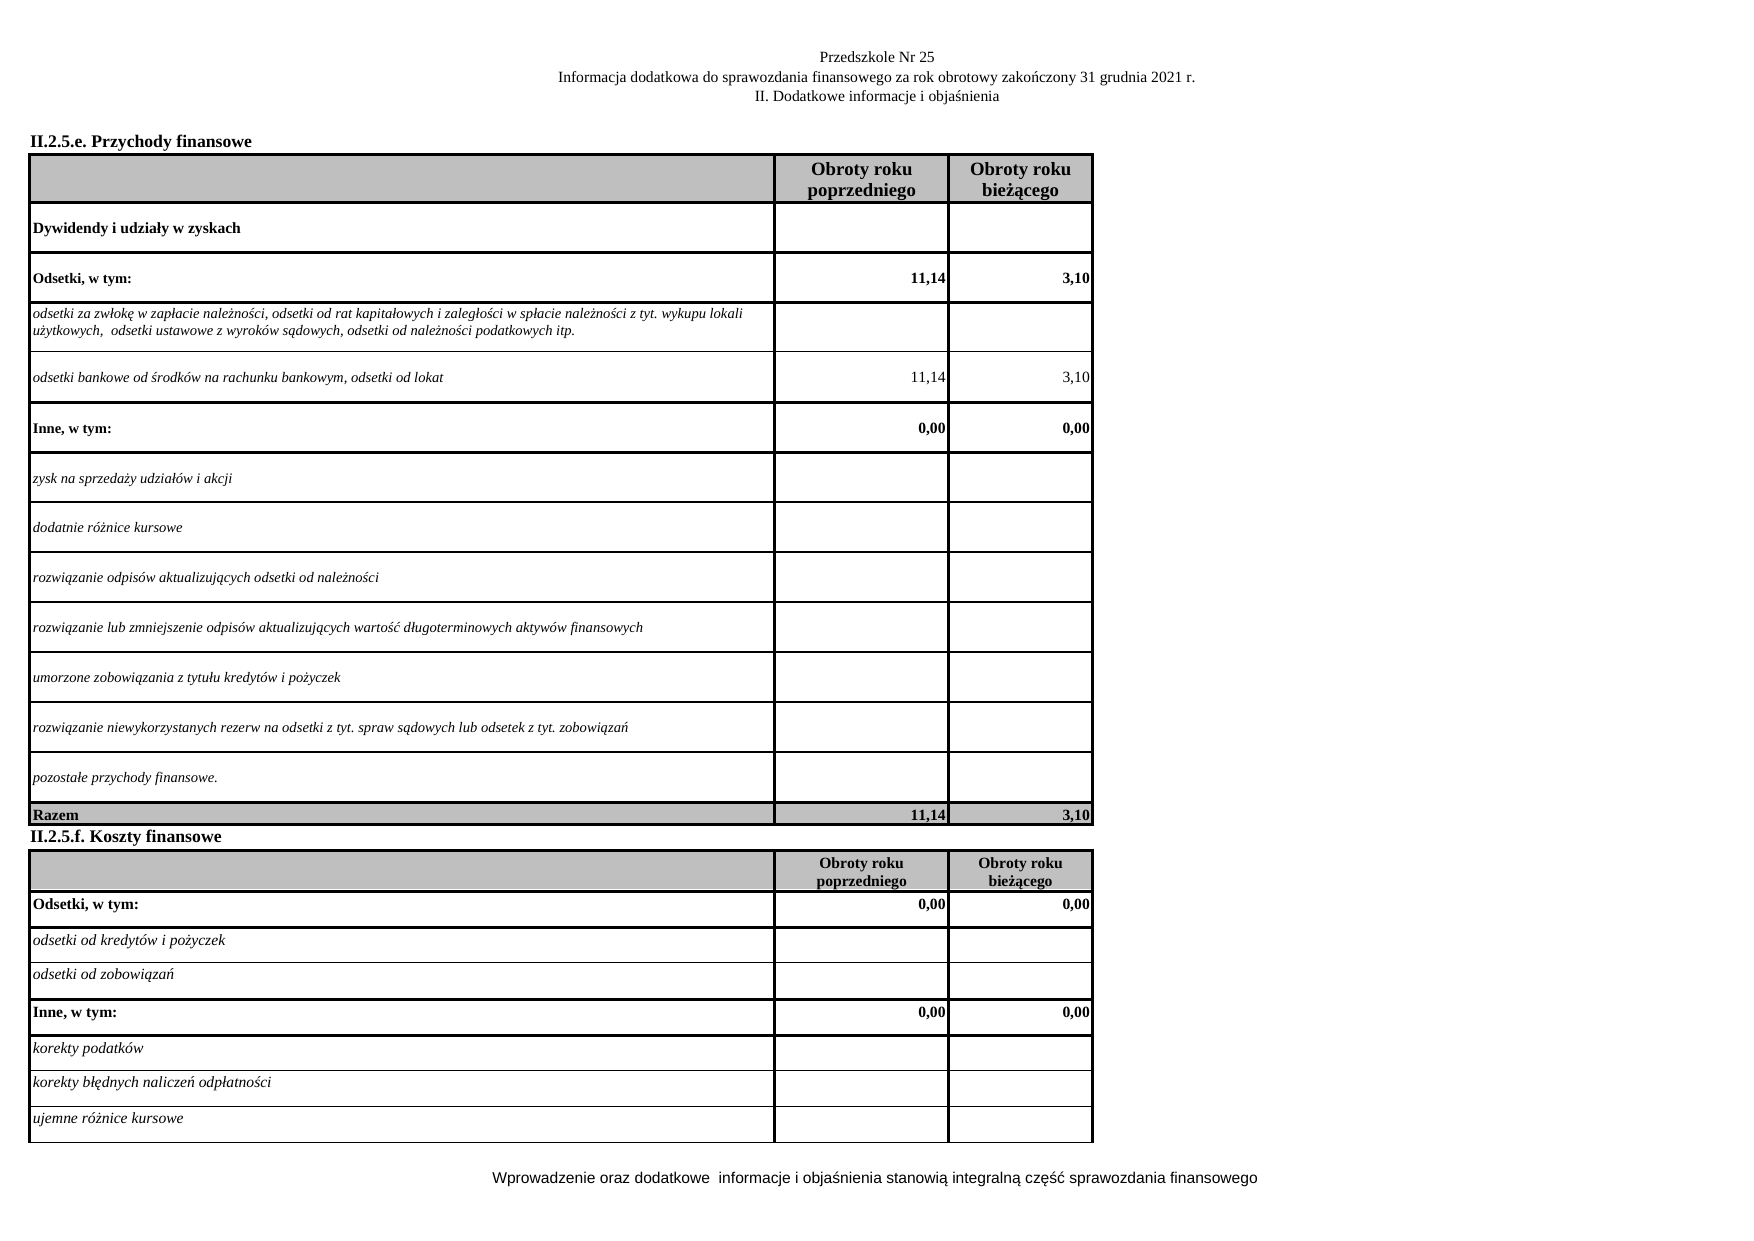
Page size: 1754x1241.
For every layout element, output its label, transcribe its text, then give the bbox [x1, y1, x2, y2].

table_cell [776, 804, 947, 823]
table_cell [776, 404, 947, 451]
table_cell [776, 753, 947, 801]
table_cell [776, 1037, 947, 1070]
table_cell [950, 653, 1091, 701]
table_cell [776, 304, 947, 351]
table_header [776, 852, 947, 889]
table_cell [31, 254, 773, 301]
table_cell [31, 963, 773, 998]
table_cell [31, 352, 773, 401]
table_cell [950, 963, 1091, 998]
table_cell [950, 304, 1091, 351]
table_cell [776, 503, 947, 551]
text II.2.5.f. Koszty finansowe [30, 826, 1572, 847]
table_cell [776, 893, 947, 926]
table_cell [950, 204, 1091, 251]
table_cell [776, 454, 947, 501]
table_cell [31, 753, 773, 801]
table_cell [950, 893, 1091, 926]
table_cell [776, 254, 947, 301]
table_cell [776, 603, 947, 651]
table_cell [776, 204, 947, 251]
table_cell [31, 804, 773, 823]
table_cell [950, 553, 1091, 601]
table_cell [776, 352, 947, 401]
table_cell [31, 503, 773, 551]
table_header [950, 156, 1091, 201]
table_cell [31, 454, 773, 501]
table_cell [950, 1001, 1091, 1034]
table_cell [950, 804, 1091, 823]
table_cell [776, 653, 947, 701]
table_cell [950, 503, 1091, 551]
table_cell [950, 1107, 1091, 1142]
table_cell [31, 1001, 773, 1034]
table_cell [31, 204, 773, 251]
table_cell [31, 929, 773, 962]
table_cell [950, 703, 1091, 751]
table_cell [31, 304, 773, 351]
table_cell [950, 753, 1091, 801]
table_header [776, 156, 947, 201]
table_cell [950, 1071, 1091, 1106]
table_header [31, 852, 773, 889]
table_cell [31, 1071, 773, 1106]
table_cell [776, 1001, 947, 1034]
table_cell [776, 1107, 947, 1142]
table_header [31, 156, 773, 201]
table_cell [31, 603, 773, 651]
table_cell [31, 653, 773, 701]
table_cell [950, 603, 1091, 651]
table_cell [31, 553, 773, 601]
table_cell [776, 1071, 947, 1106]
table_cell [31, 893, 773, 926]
text II.2.5.e. Przychody finansowe [30, 131, 1572, 151]
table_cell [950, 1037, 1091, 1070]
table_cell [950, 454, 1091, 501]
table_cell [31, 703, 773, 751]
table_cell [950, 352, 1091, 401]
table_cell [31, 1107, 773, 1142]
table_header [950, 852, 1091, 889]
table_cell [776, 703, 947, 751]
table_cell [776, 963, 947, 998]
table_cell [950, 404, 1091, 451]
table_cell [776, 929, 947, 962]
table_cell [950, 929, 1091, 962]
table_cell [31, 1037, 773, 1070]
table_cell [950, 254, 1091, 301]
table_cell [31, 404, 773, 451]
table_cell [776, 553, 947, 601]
